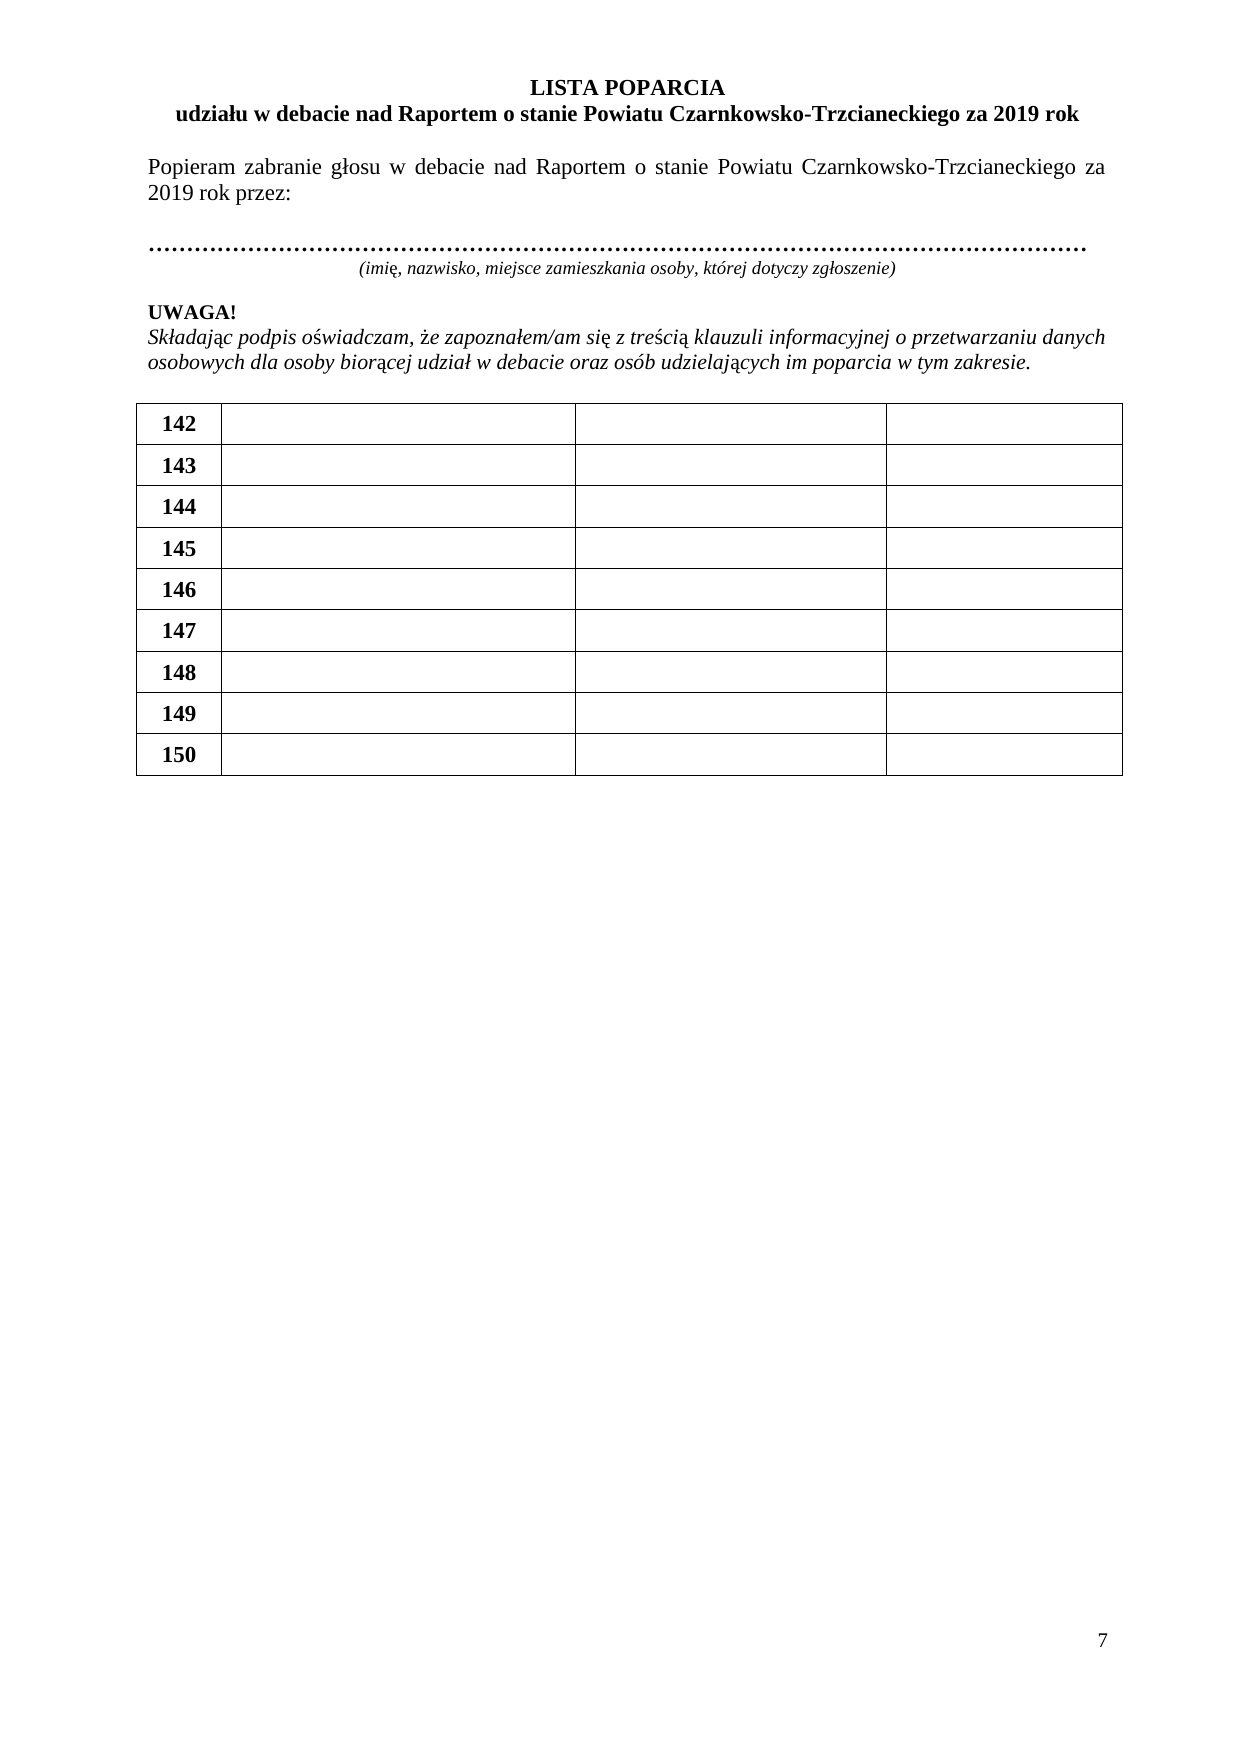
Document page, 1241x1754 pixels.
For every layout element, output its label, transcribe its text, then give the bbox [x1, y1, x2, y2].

table_cell 146 [137, 569, 221, 609]
table_cell [576, 652, 886, 692]
table_cell [222, 610, 575, 651]
table_cell [887, 569, 1122, 609]
table_cell [576, 486, 886, 527]
table_cell 144 [137, 486, 221, 527]
table_cell 143 [137, 445, 221, 485]
table_cell [576, 445, 886, 485]
table_cell 147 [137, 610, 221, 651]
table_cell [222, 486, 575, 527]
table_cell [887, 528, 1122, 568]
table_cell [887, 734, 1122, 775]
table_cell [887, 610, 1122, 651]
table_cell [222, 404, 575, 444]
table_cell 145 [137, 528, 221, 568]
table_cell [222, 652, 575, 692]
table_cell [887, 404, 1122, 444]
table_cell 142 [137, 404, 221, 444]
table_cell [887, 486, 1122, 527]
table_cell [576, 404, 886, 444]
table_cell [887, 652, 1122, 692]
table_cell [576, 569, 886, 609]
table_cell [222, 445, 575, 485]
table_cell [222, 569, 575, 609]
table_cell [576, 734, 886, 775]
table_cell [222, 693, 575, 733]
table_cell [576, 610, 886, 651]
table_cell [887, 693, 1122, 733]
table_cell [576, 528, 886, 568]
table_cell [576, 693, 886, 733]
table_cell [222, 734, 575, 775]
table_cell [887, 445, 1122, 485]
table_cell 148 [137, 652, 221, 692]
table_cell 150 [137, 734, 221, 775]
table_cell 149 [137, 693, 221, 733]
table_cell [222, 528, 575, 568]
